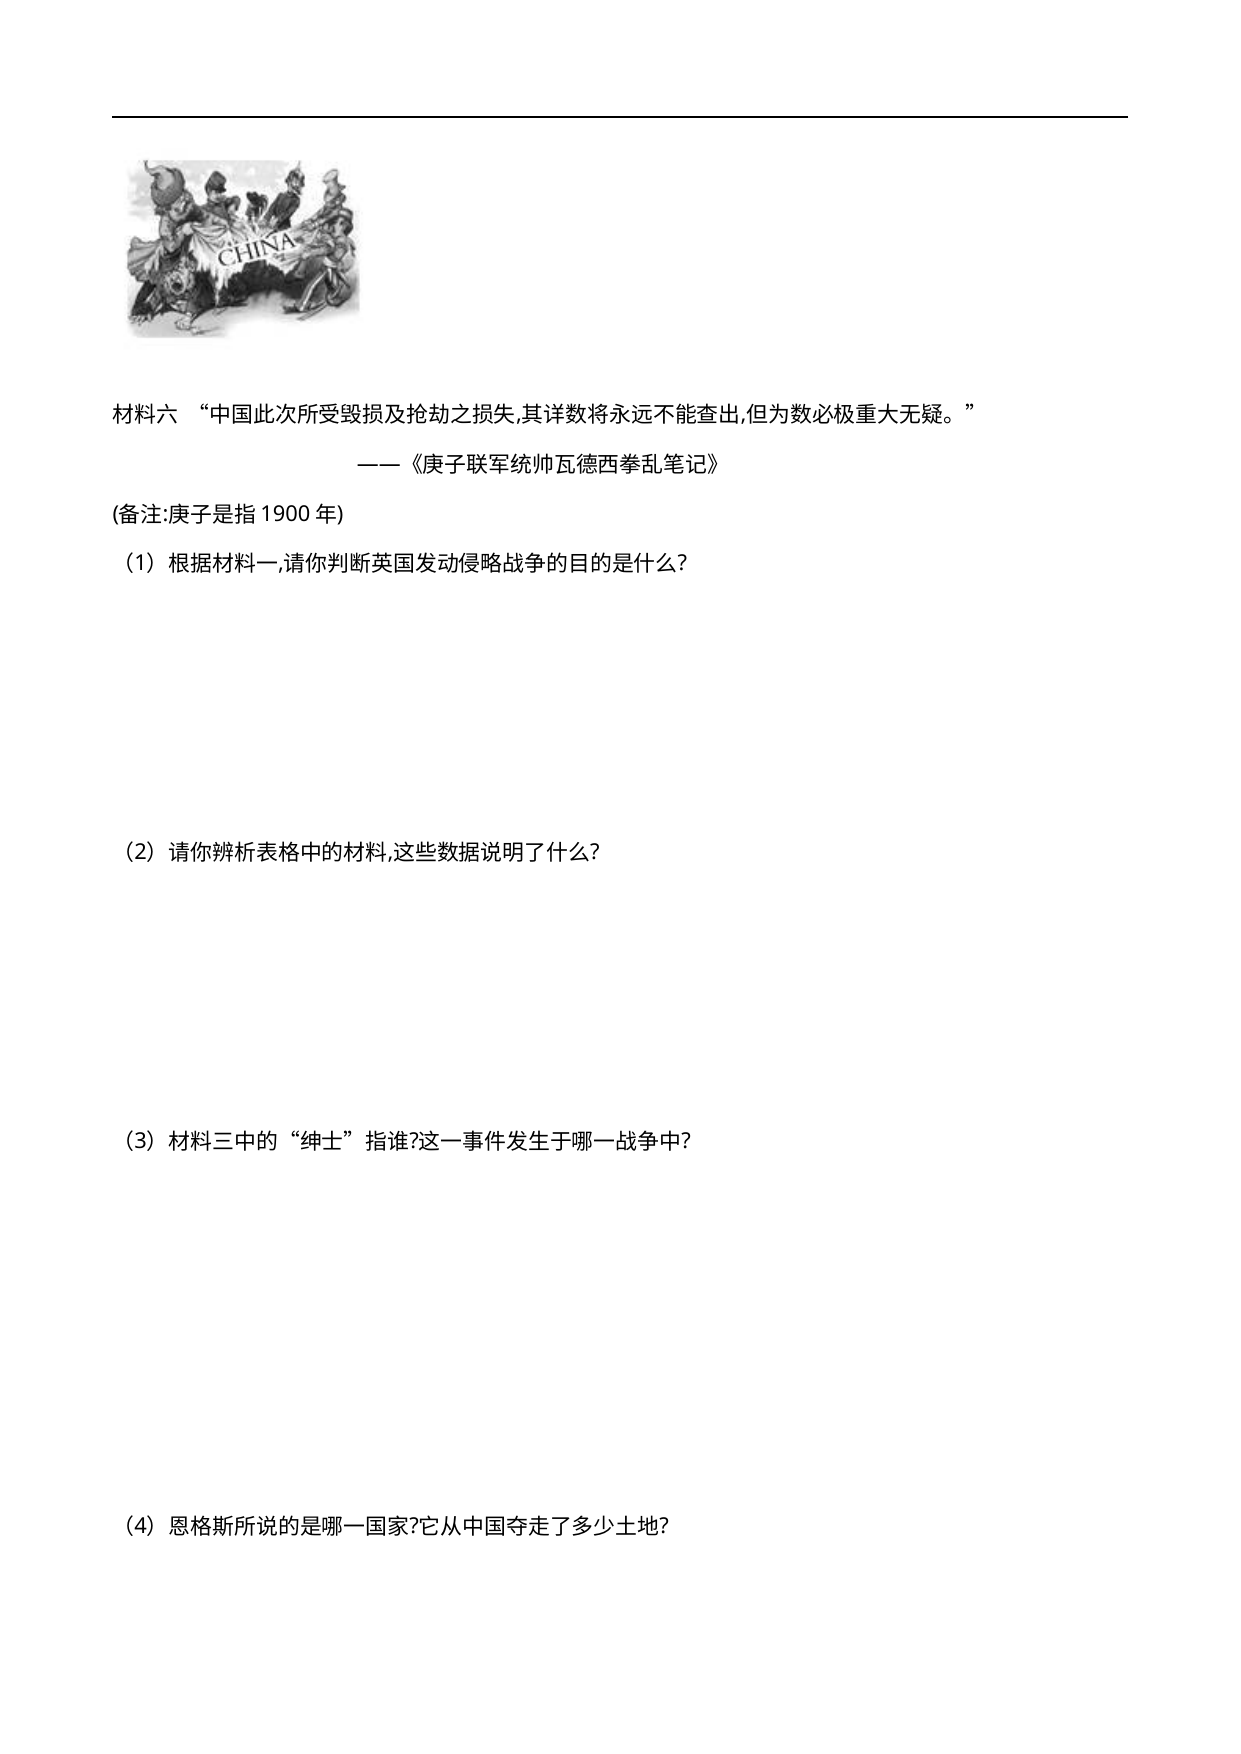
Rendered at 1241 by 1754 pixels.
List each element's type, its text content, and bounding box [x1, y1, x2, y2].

picture [112, 148, 374, 357]
list 请你辨析表格中的材料,这些数据说明了什么? [112, 834, 1128, 867]
text （1）根据材料一,请你判断英国发动侵略战争的目的是什么? [112, 545, 1128, 578]
text （4）恩格斯所说的是哪一国家?它从中国夺走了多少土地? [112, 1508, 1128, 1541]
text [112, 148, 1128, 529]
text （3）材料三中的“绅士”指谁?这一事件发生于哪一战争中? [112, 1123, 1128, 1156]
